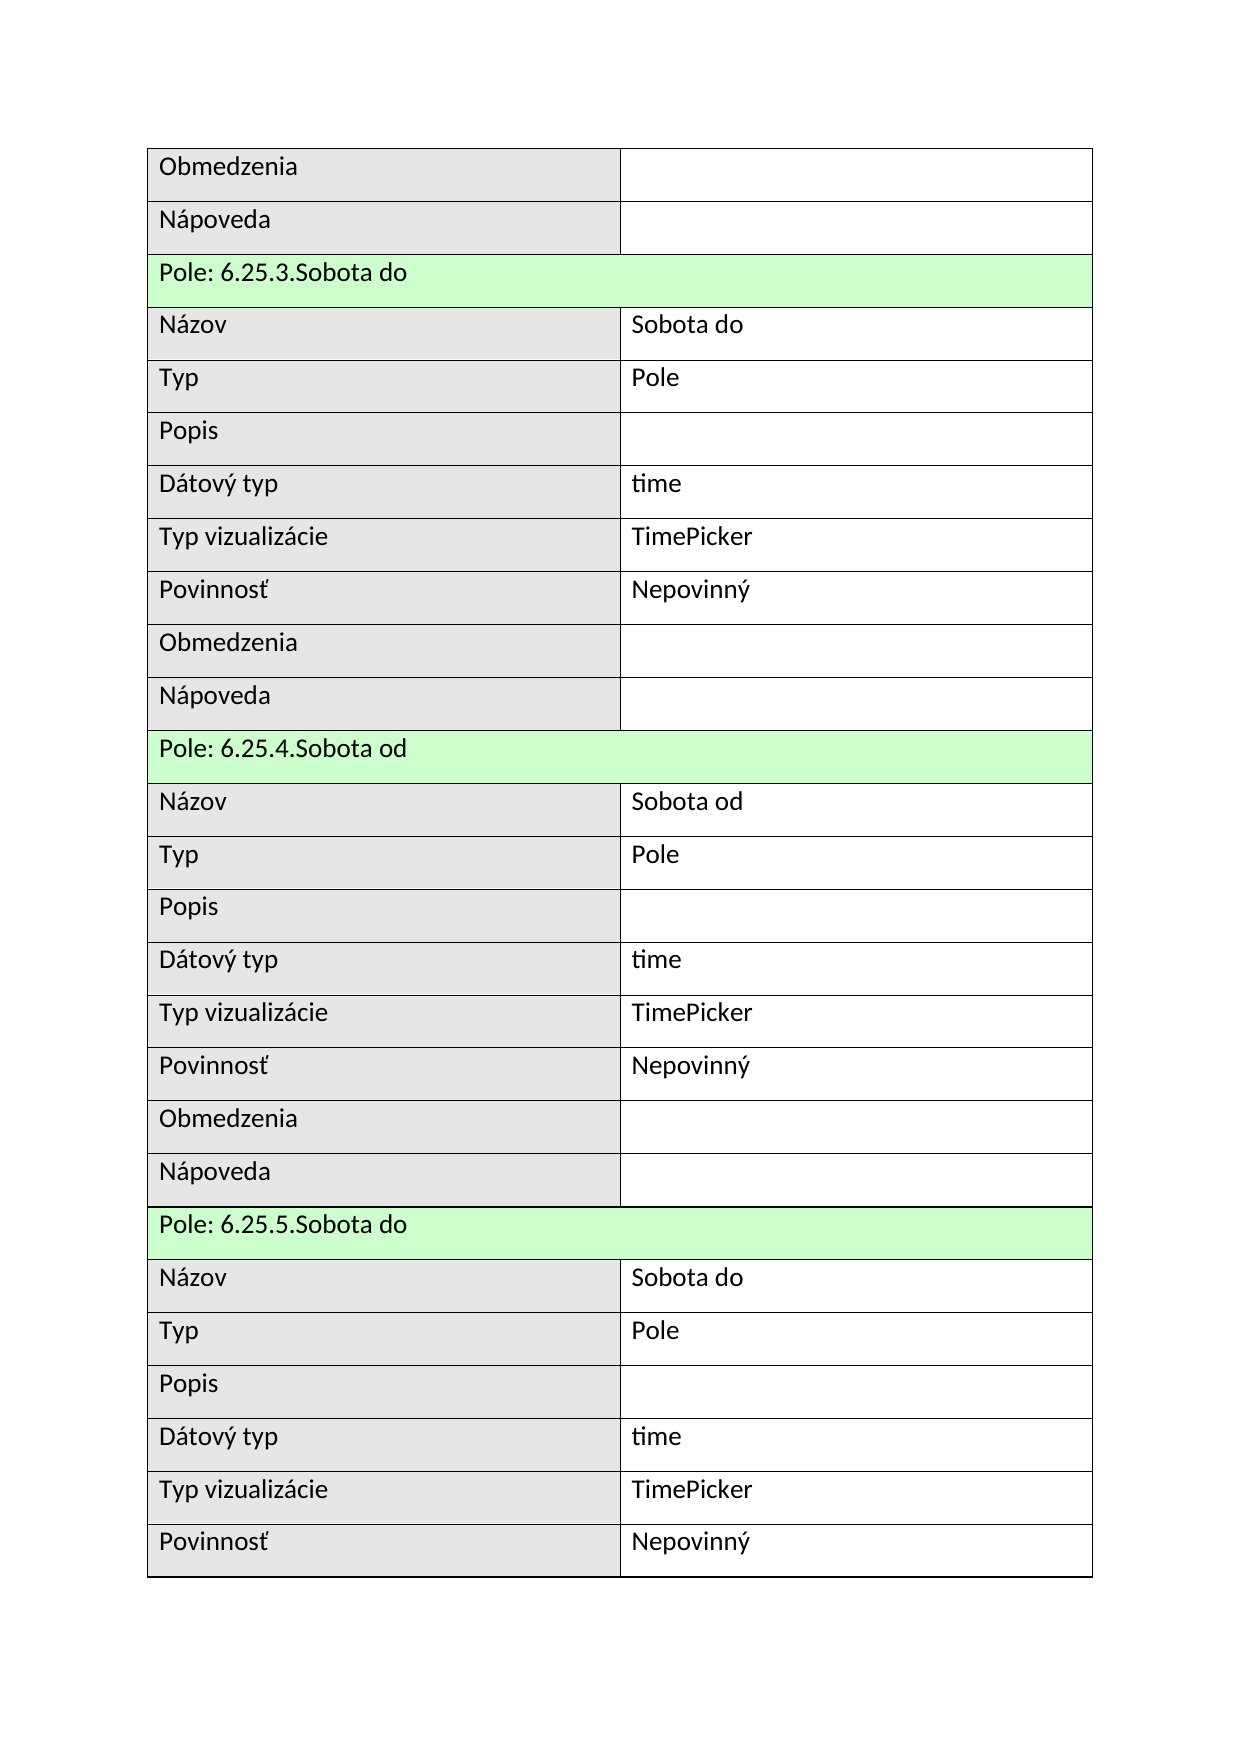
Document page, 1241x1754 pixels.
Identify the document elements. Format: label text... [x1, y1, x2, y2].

table_cell time [621, 1419, 1092, 1471]
table_cell [621, 1101, 1092, 1153]
table_cell [621, 678, 1092, 730]
table_cell Popis [148, 413, 620, 465]
table_cell Sobota od [621, 784, 1092, 836]
table_cell Typ [148, 837, 620, 888]
table_cell Nápoveda [148, 678, 620, 730]
table_cell Povinnosť [148, 572, 620, 624]
table_cell time [621, 466, 1092, 518]
table_cell Obmedzenia [148, 625, 620, 677]
table_cell Pole [621, 361, 1092, 412]
table_cell Pole: 6.25.3.Sobota do [148, 255, 1092, 307]
table_cell Dátový typ [148, 1419, 620, 1471]
table_cell [621, 149, 1092, 201]
table_cell Nápoveda [148, 1154, 620, 1206]
table_cell [621, 1154, 1092, 1206]
table_cell Nápoveda [148, 202, 620, 254]
table_cell Typ vizualizácie [148, 519, 620, 571]
table_cell Názov [148, 308, 620, 359]
table_cell Pole: 6.25.4.Sobota od [148, 731, 1092, 783]
table_cell Obmedzenia [148, 1101, 620, 1153]
table_cell TimePicker [621, 996, 1092, 1047]
table_cell Nepovinný [621, 572, 1092, 624]
table_cell Dátový typ [148, 466, 620, 518]
table_cell Pole [621, 837, 1092, 888]
table_cell Sobota do [621, 1260, 1092, 1312]
table_cell Typ vizualizácie [148, 1472, 620, 1523]
table_cell Pole [621, 1313, 1092, 1365]
table_cell TimePicker [621, 519, 1092, 571]
table_cell Popis [148, 1366, 620, 1418]
table_cell Názov [148, 1260, 620, 1312]
table_cell Nepovinný [621, 1048, 1092, 1100]
table_cell Povinnosť [148, 1525, 620, 1576]
table_cell Pole: 6.25.5.Sobota do [148, 1208, 1092, 1259]
table_cell time [621, 943, 1092, 994]
table_cell Typ [148, 1313, 620, 1365]
table_cell [621, 890, 1092, 942]
table_cell Popis [148, 890, 620, 942]
table_cell [621, 625, 1092, 677]
table_cell [621, 202, 1092, 254]
table_cell Obmedzenia [148, 149, 620, 201]
table_cell Názov [148, 784, 620, 836]
table_cell [621, 413, 1092, 465]
table_cell [621, 1366, 1092, 1418]
table_cell TimePicker [621, 1472, 1092, 1523]
table_cell Povinnosť [148, 1048, 620, 1100]
table_cell Typ vizualizácie [148, 996, 620, 1047]
table_cell Sobota do [621, 308, 1092, 359]
table_cell Typ [148, 361, 620, 412]
table_cell Dátový typ [148, 943, 620, 994]
table_cell Nepovinný [621, 1525, 1092, 1576]
